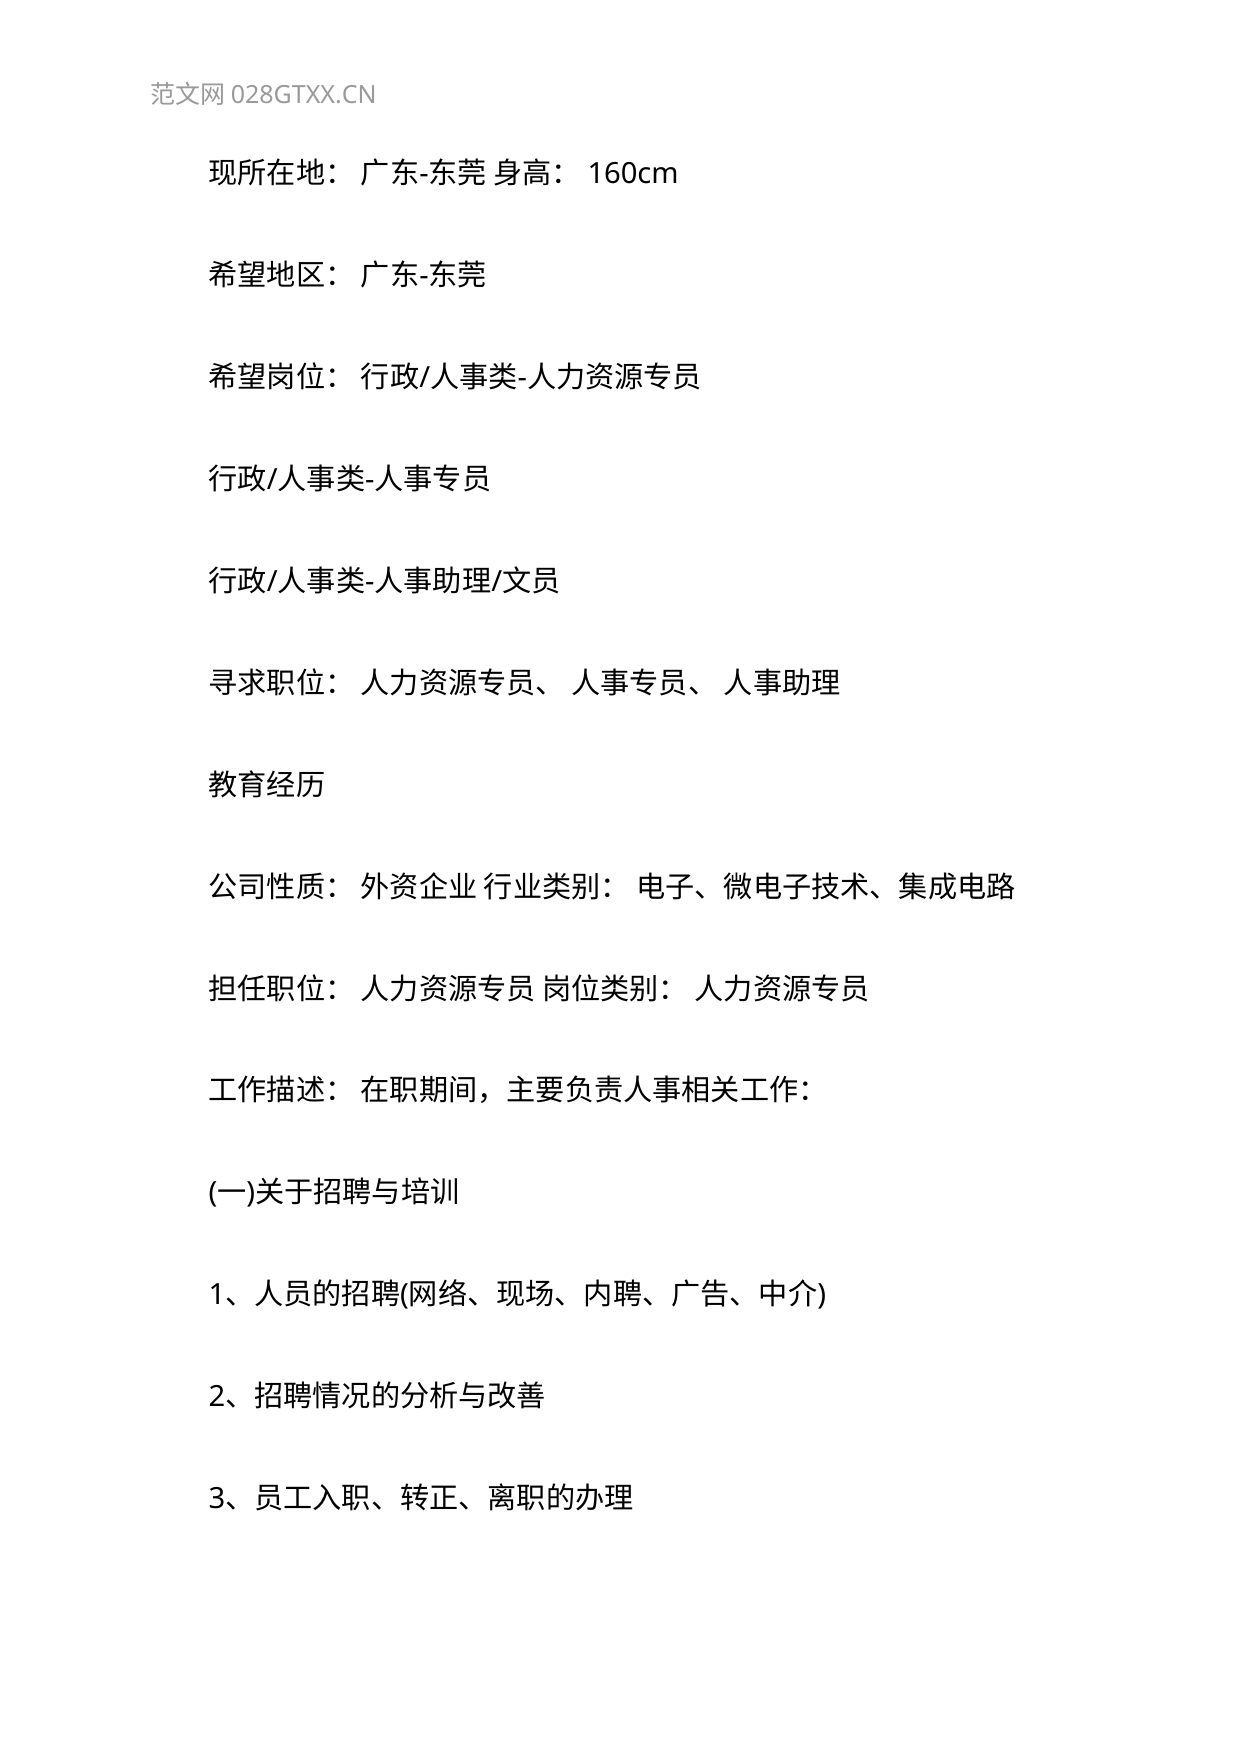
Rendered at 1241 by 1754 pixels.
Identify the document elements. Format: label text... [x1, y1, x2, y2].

text 1、人员的招聘(网络、现场、内聘、广告、中介) [150, 1271, 1090, 1313]
text 寻求职位： 人力资源专员、 人事专员、 人事助理 [150, 660, 1090, 702]
text 教育经历 [150, 762, 1090, 804]
text 希望地区： 广东-东莞 [150, 252, 1090, 294]
text (一)关于招聘与培训 [150, 1169, 1090, 1211]
text 行政/人事类-人事专员 [150, 456, 1090, 498]
text 现所在地： 广东-东莞 身高： 160cm [150, 150, 1090, 192]
text 担任职位： 人力资源专员 岗位类别： 人力资源专员 [150, 965, 1090, 1007]
text 希望岗位： 行政/人事类-人力资源专员 [150, 354, 1090, 396]
text 2、招聘情况的分析与改善 [150, 1373, 1090, 1415]
text 行政/人事类-人事助理/文员 [150, 558, 1090, 600]
text 3、员工入职、转正、离职的办理 [150, 1475, 1090, 1517]
text 工作描述： 在职期间，主要负责人事相关工作： [150, 1067, 1090, 1109]
text 公司性质： 外资企业 行业类别： 电子、微电子技术、集成电路 [150, 863, 1090, 906]
